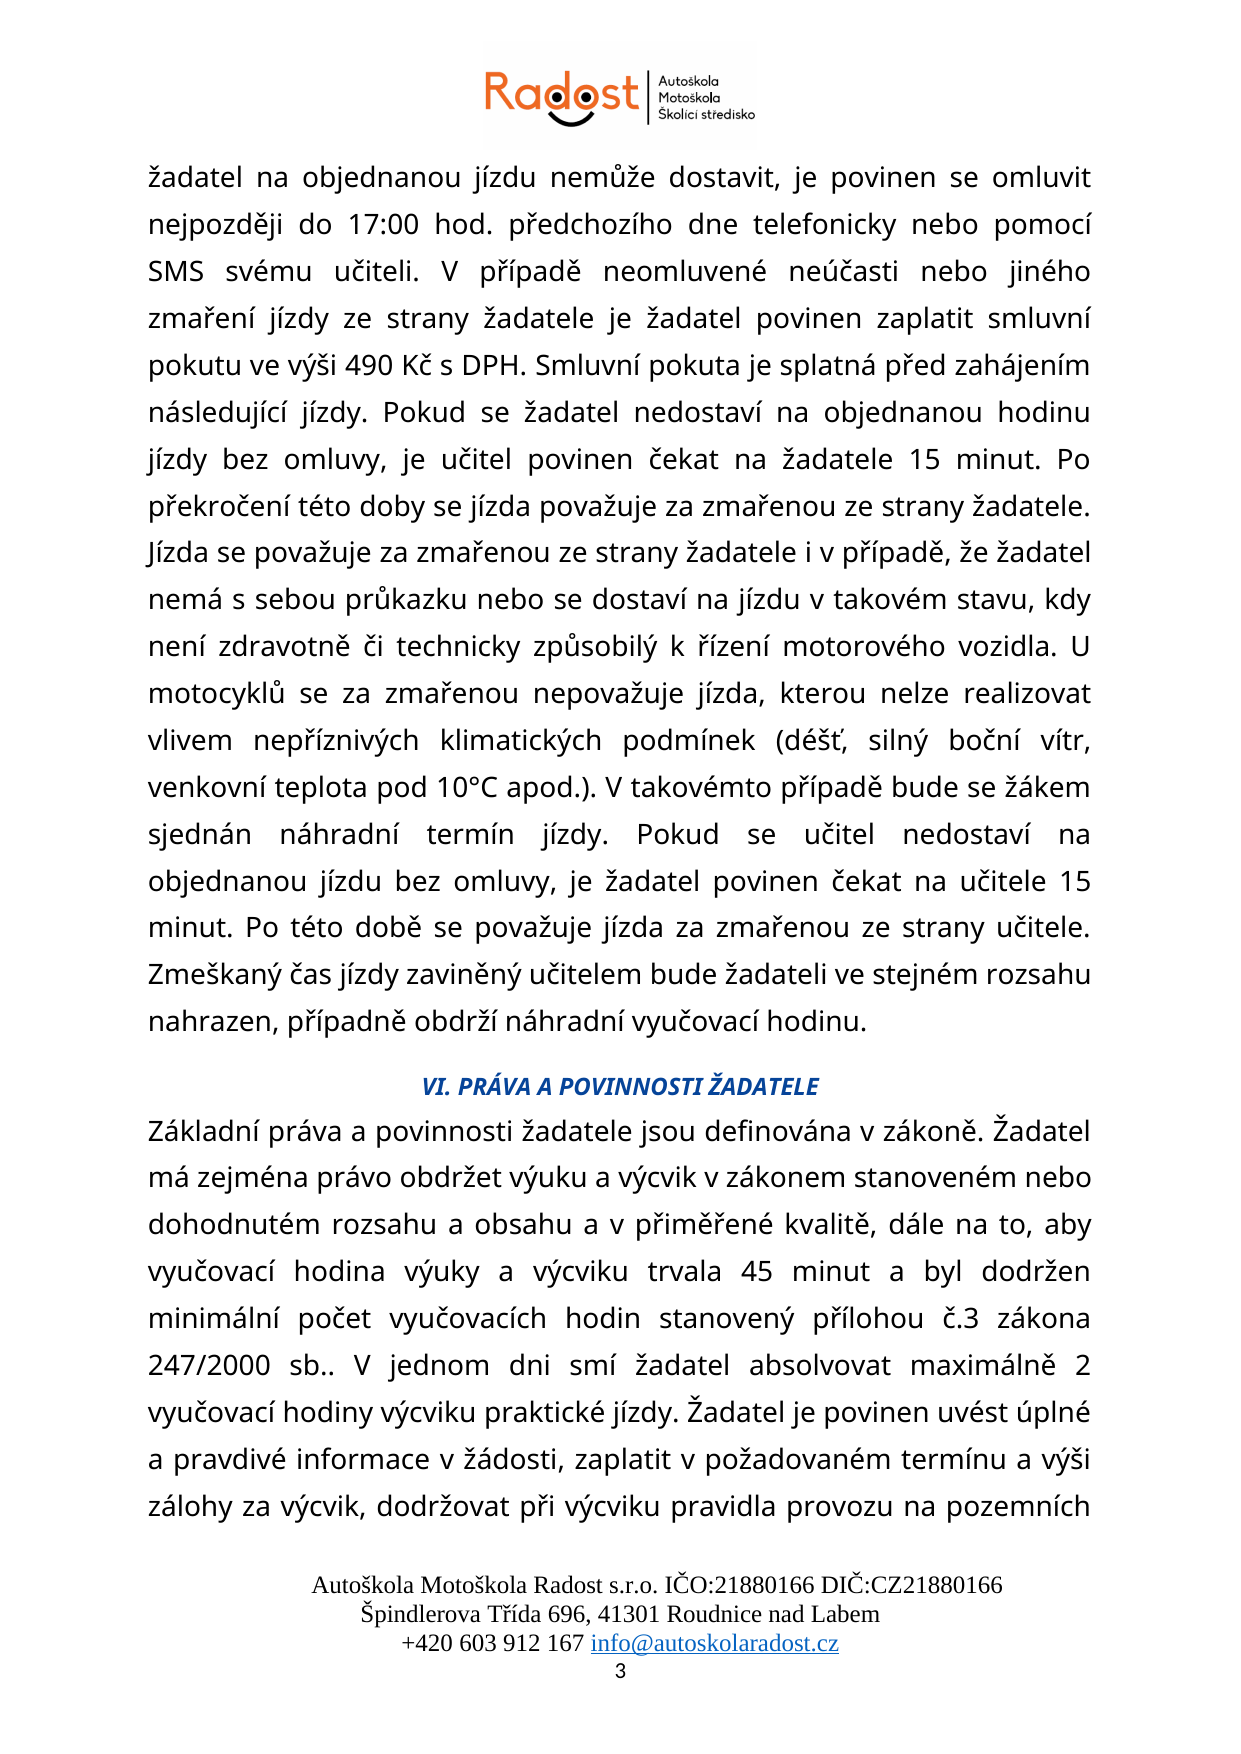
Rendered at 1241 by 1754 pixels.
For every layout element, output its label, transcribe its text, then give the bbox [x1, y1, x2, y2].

text VI. PRÁVA A POVINNOSTI ŽADATELE [148, 1055, 1093, 1102]
picture [482, 41, 758, 150]
